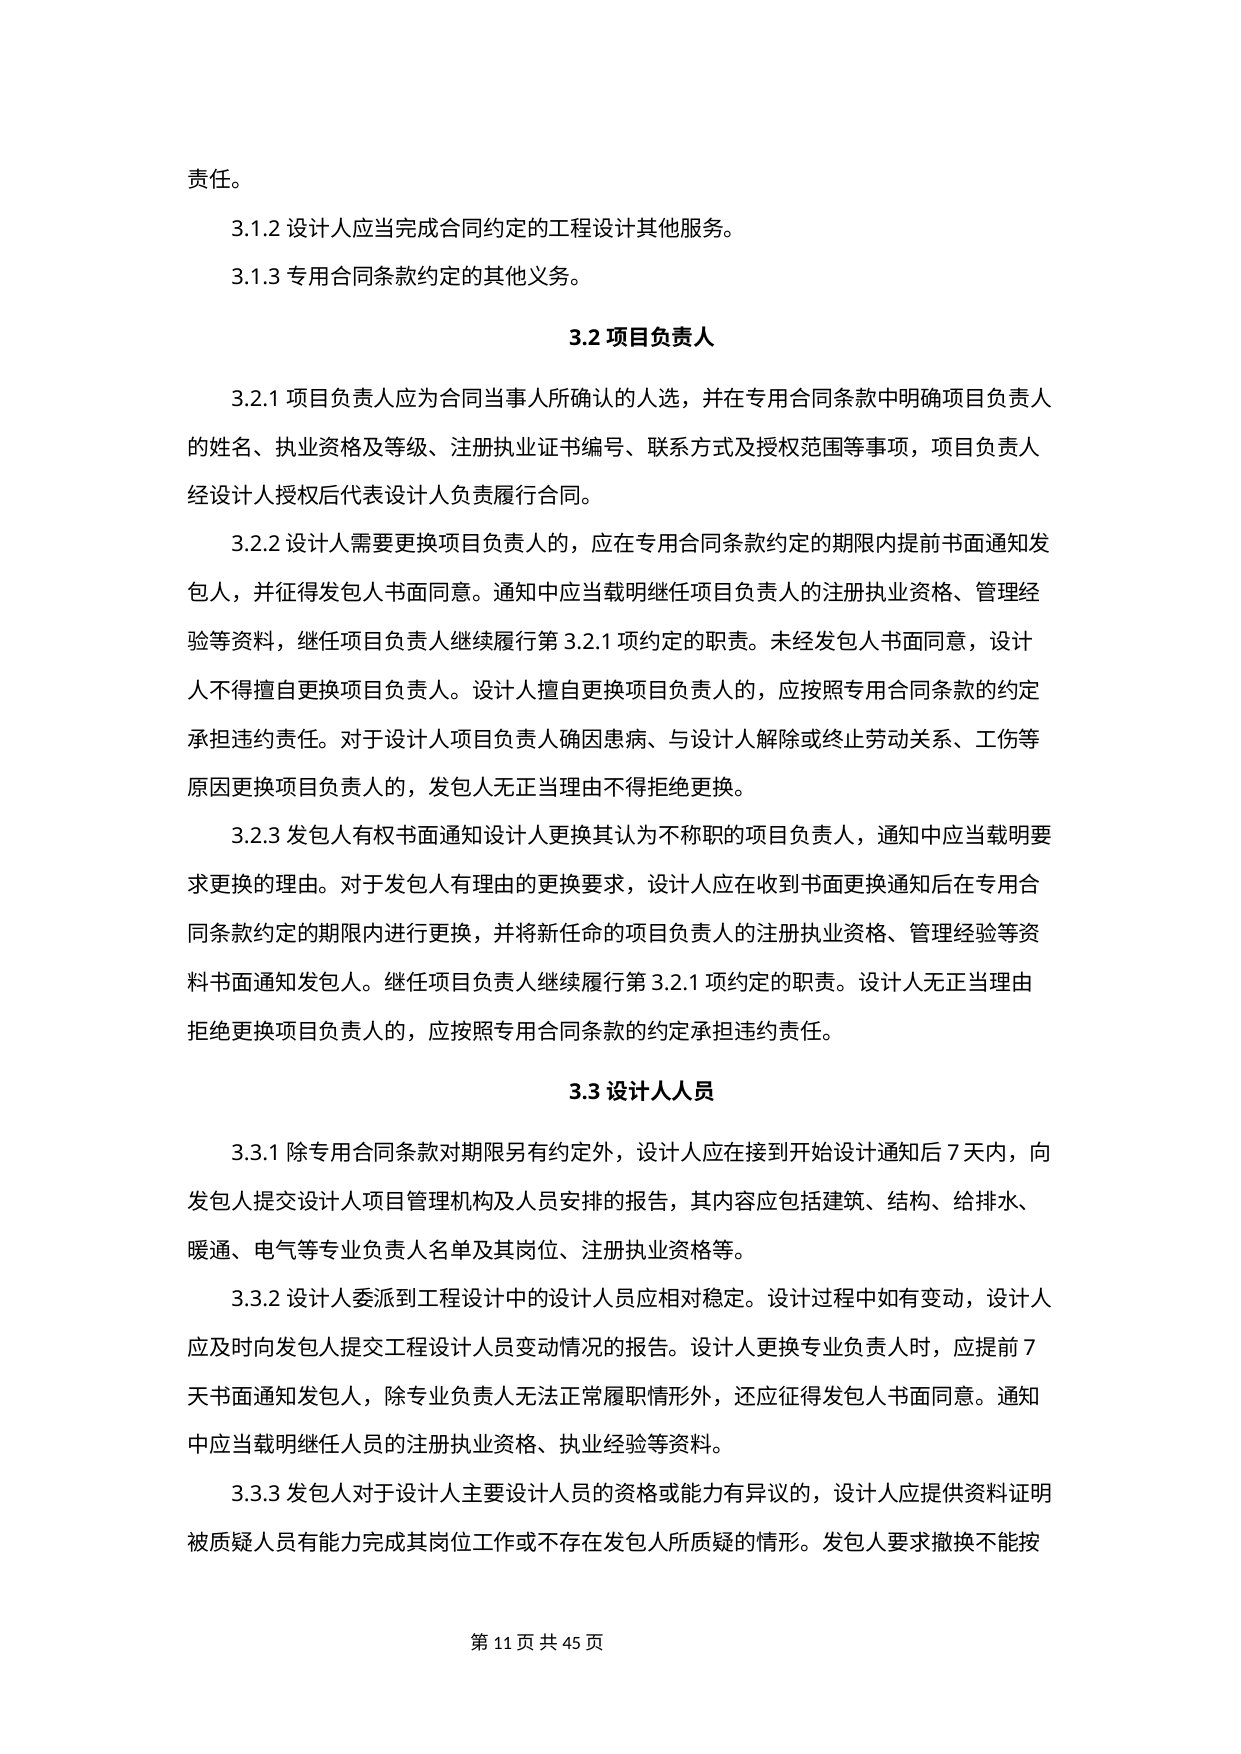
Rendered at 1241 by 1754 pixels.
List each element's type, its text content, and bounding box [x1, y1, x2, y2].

text 3.2.1 项目负责人应为合同当事人所确认的人选，并在专用合同条款中明确项目负责人的姓名、执业资格及等级、注册执业证书编号、联系方式及授权范围等事项，项目负责人经设计人授权后代表设计人负责履行合同。 [187, 380, 1053, 510]
text 3.2.3 发包人有权书面通知设计人更换其认为不称职的项目负责人，通知中应当载明要求更换的理由。对于发包人有理由的更换要求，设计人应在收到书面更换通知后在专用合同条款约定的期限内进行更换，并将新任命的项目负责人的注册执业资格、管理经验等资料书面通知发包人。继任项目负责人继续履行第3.2.1项约定的职责。设计人无正当理由拒绝更换项目负责人的，应按照专用合同条款的约定承担违约责任。 [187, 818, 1053, 1046]
subtitle 3.2 项目负责人 [187, 319, 1053, 352]
text 3.2.2设计人需要更换项目负责人的，应在专用合同条款约定的期限内提前书面通知发包人，并征得发包人书面同意。通知中应当载明继任项目负责人的注册执业资格、管理经验等资料，继任项目负责人继续履行第3.2.1项约定的职责。未经发包人书面同意，设计人不得擅自更换项目负责人。设计人擅自更换项目负责人的，应按照专用合同条款的约定承担违约责任。对于设计人项目负责人确因患病、与设计人解除或终止劳动关系、工伤等原因更换项目负责人的，发包人无正当理由不得拒绝更换。 [187, 526, 1053, 802]
text 3.1.3 专用合同条款约定的其他义务。 [187, 259, 1053, 291]
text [187, 162, 1053, 194]
text 3.1.2 设计人应当完成合同约定的工程设计其他服务。 [187, 210, 1053, 243]
text 3.3.1 除专用合同条款对期限另有约定外，设计人应在接到开始设计通知后7天内，向发包人提交设计人项目管理机构及人员安排的报告，其内容应包括建筑、结构、给排水、暖通、电气等专业负责人名单及其岗位、注册执业资格等。 [187, 1135, 1053, 1265]
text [187, 1475, 1053, 1557]
text 3.3.2 设计人委派到工程设计中的设计人员应相对稳定。设计过程中如有变动，设计人应及时向发包人提交工程设计人员变动情况的报告。设计人更换专业负责人时，应提前7天书面通知发包人，除专业负责人无法正常履职情形外，还应征得发包人书面同意。通知中应当载明继任人员的注册执业资格、执业经验等资料。 [187, 1281, 1053, 1459]
subtitle 3.3 设计人人员 [187, 1074, 1053, 1107]
